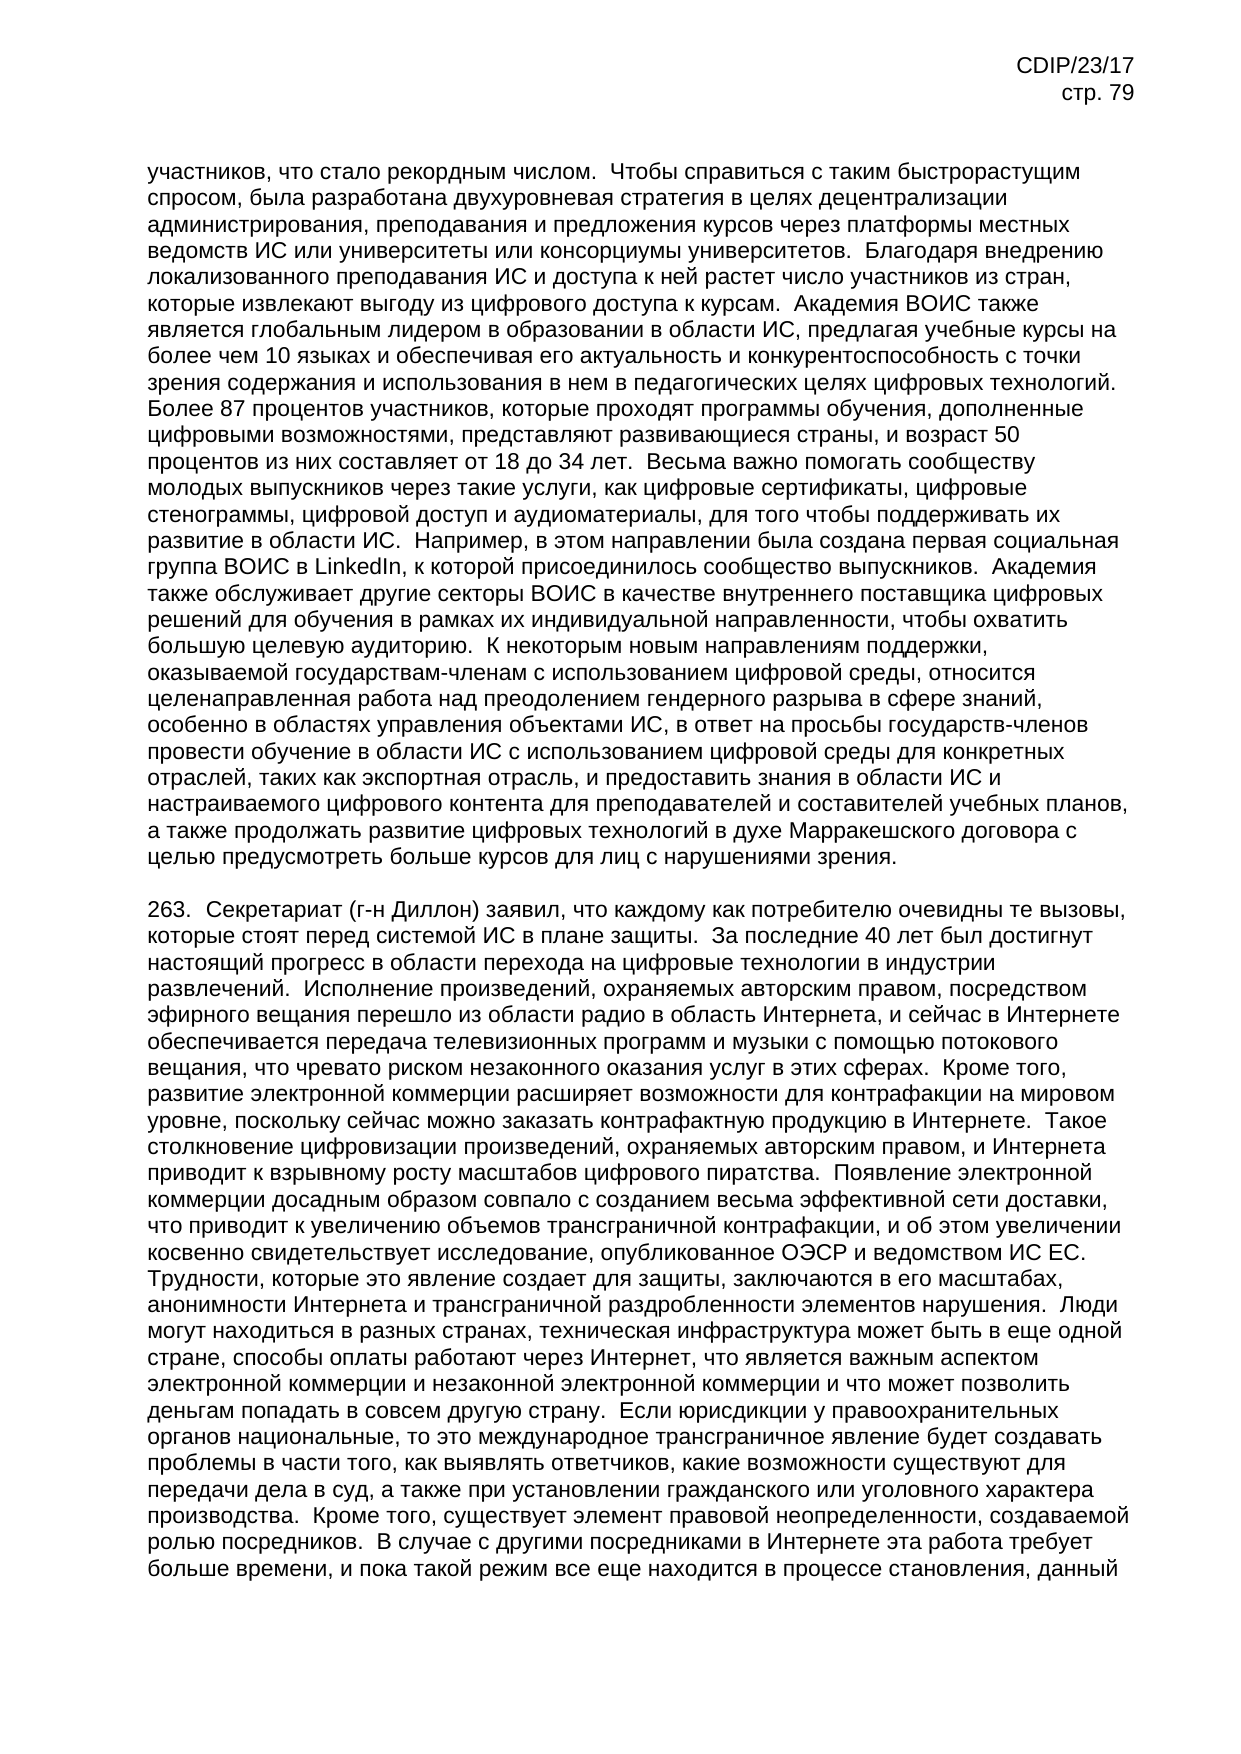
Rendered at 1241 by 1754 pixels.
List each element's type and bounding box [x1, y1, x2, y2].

list [147, 158, 1134, 869]
list [147, 896, 1134, 1581]
